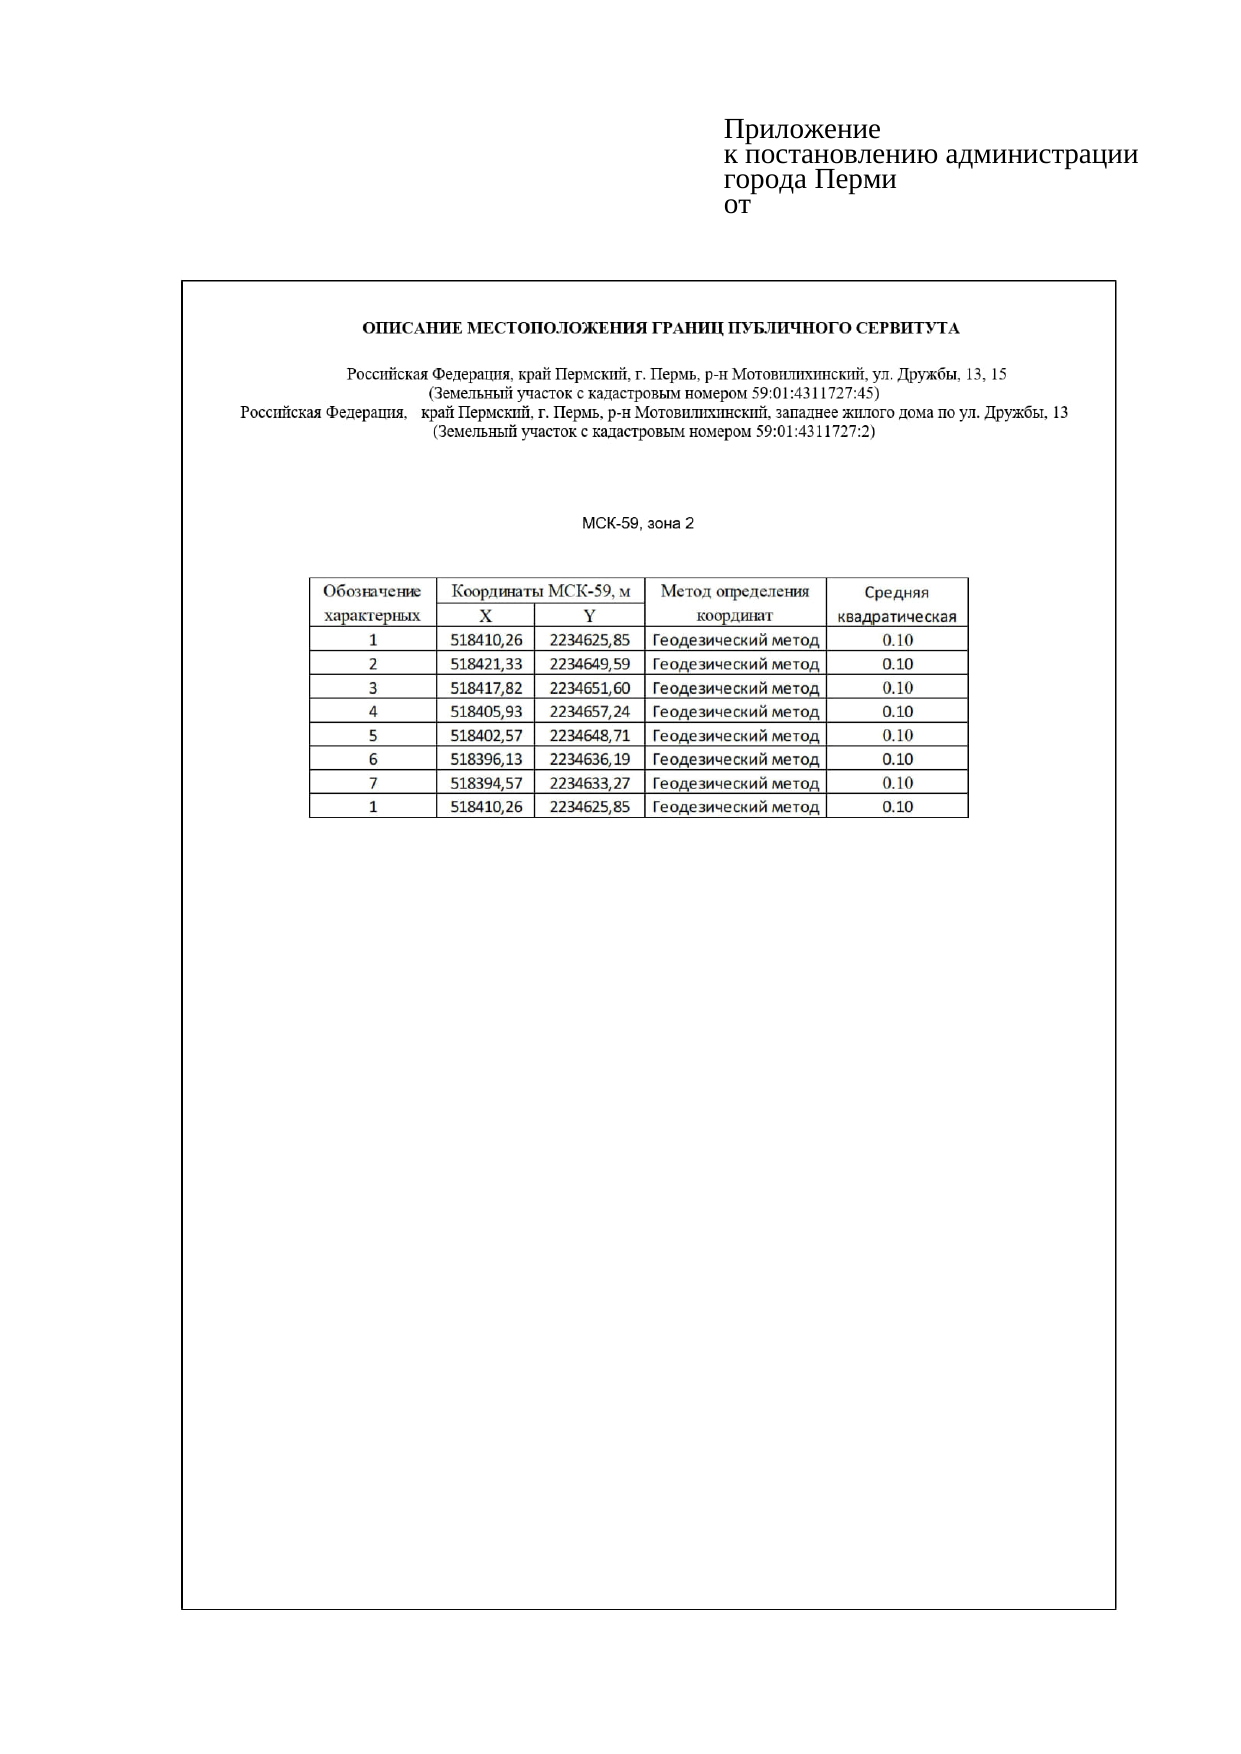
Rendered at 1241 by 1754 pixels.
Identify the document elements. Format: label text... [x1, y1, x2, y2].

text от [177, 193, 1152, 218]
picture [177, 272, 1125, 1613]
text города Перми [177, 168, 1152, 193]
text Приложение [177, 118, 1152, 143]
text к постановлению администрации [177, 143, 1152, 168]
